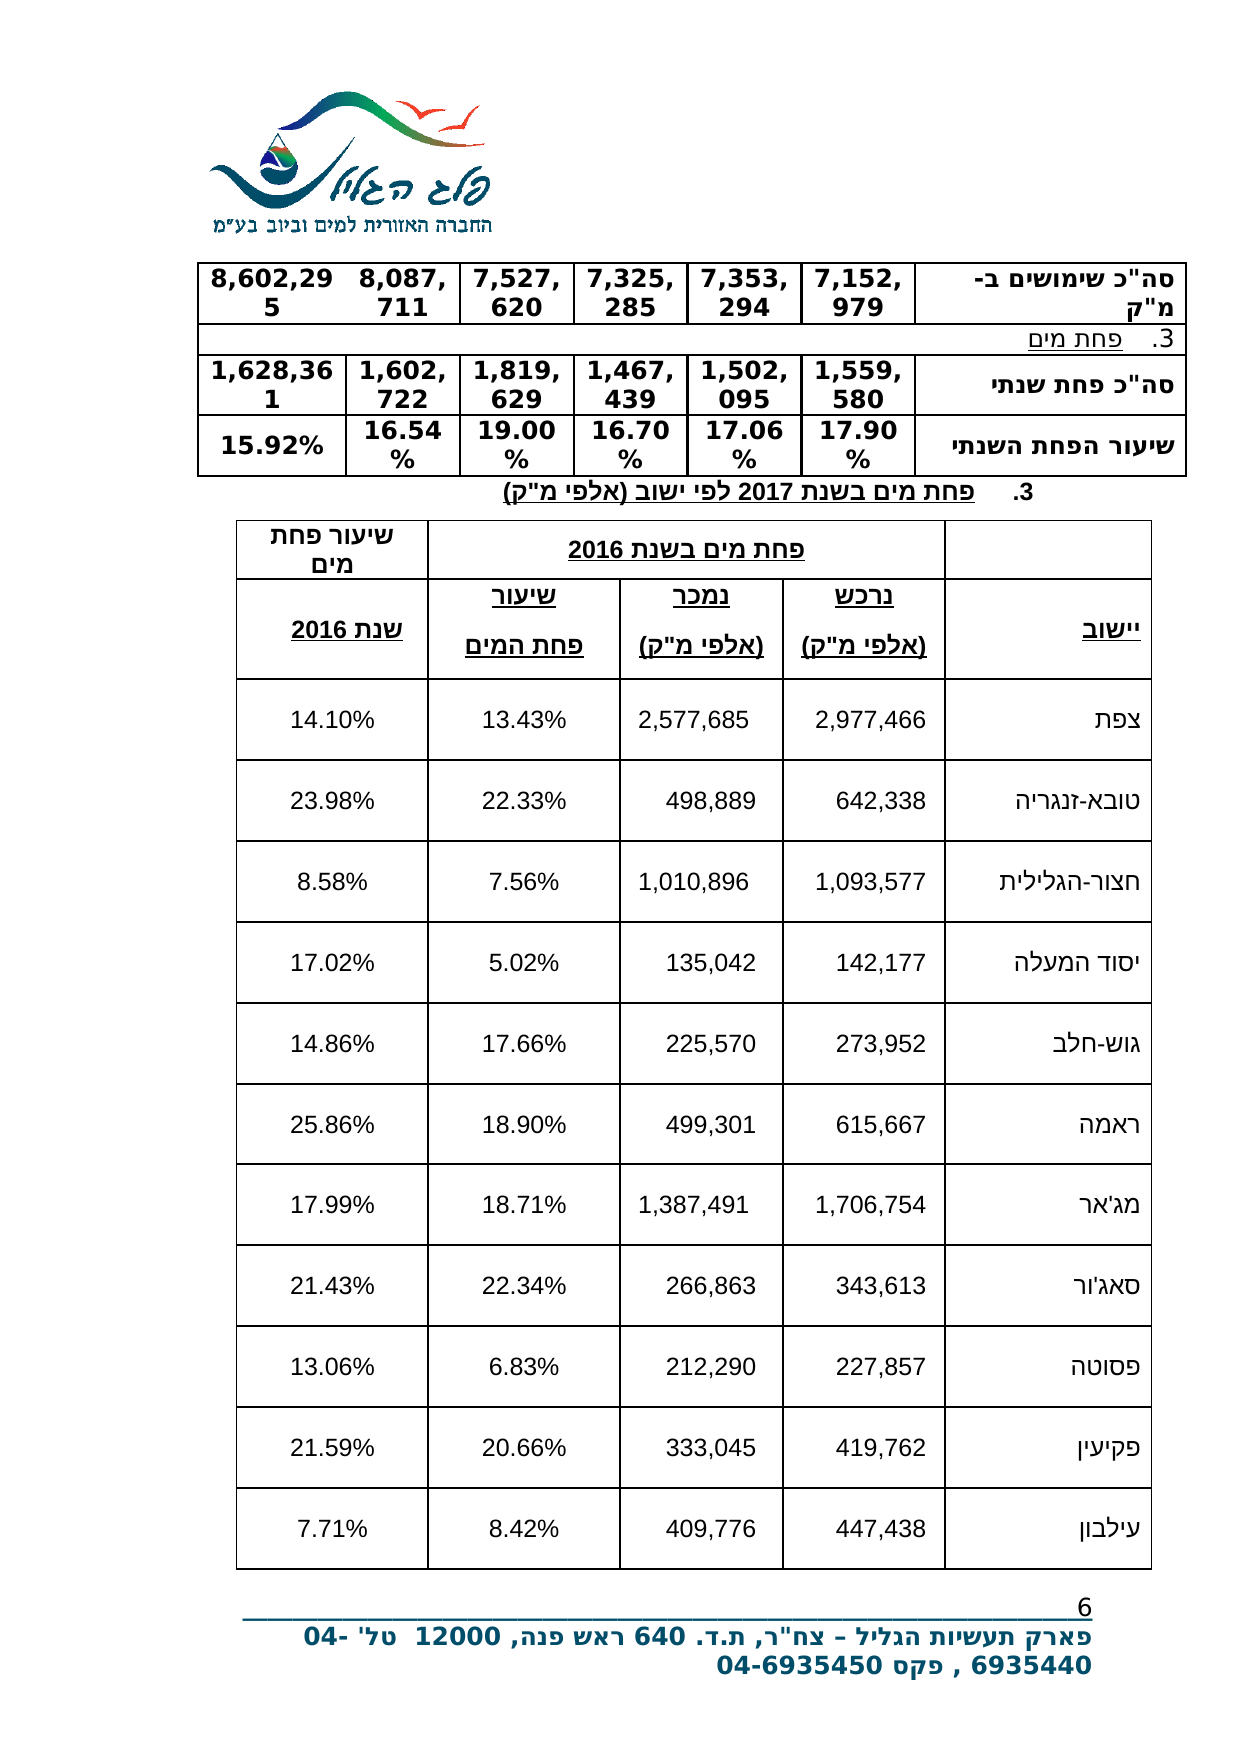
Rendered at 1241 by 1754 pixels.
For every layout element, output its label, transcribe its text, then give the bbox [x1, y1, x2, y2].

table_header פחת מים בשנת 2016 [429, 521, 944, 578]
table_cell 7,353,294 [689, 264, 800, 322]
table_cell 5.02% [429, 923, 619, 1002]
table_cell 14.10% [237, 680, 427, 759]
table_cell 498,889 [621, 761, 782, 840]
picture [187, 73, 504, 251]
table_cell 19.00% [461, 416, 573, 474]
table_cell פסוטה [946, 1327, 1151, 1406]
table_cell 3. פחת מים [199, 325, 1185, 354]
table_cell 333,045 [621, 1408, 782, 1487]
table_cell 6.83% [429, 1327, 619, 1406]
table_cell 142,177 [784, 923, 944, 1002]
table_cell 7,527,620 [461, 264, 573, 322]
table_cell 13.43% [429, 680, 619, 759]
table_header שיעור פחת מים [237, 521, 427, 578]
table_cell 17.99% [237, 1165, 427, 1244]
table_cell 212,290 [621, 1327, 782, 1406]
table_cell ראמה [946, 1085, 1151, 1163]
table_cell 21.59% [237, 1408, 427, 1487]
table_cell חצור-הגלילית [946, 842, 1151, 921]
table_cell 1,628,361 [199, 356, 345, 414]
table_cell 1,602,722 [347, 356, 459, 414]
table_cell 642,338 [784, 761, 944, 840]
table_cell 17.90% [803, 416, 914, 474]
table_cell 266,863 [621, 1246, 782, 1325]
table_cell 18.71% [429, 1165, 619, 1244]
table_cell עילבון [946, 1489, 1151, 1567]
table_cell 22.34% [429, 1246, 619, 1325]
table_cell שנת 2016 [237, 580, 427, 678]
table_cell 8.58% [237, 842, 427, 921]
table_cell 1,387,491 [621, 1165, 782, 1244]
table_cell 7,325,285 [575, 264, 686, 322]
table_cell 273,952 [784, 1004, 944, 1082]
table_cell 1,010,896 [621, 842, 782, 921]
table_cell 1,502,095 [689, 356, 800, 414]
table_cell 135,042 [621, 923, 782, 1002]
table_cell 1,559,580 [803, 356, 914, 414]
table_cell 8.42% [429, 1489, 619, 1567]
table_cell 2,977,466 [784, 680, 944, 759]
table_cell גוש-חלב [946, 1004, 1151, 1082]
table_cell 17.02% [237, 923, 427, 1002]
table_cell יסוד המעלה [946, 923, 1151, 1002]
table_cell (אלפי מ"ק) [784, 611, 944, 678]
table_cell שיעור [429, 580, 619, 611]
table_cell 1,093,577 [784, 842, 944, 921]
table_cell סה"כ שימושים ב- מ"ק [916, 264, 1185, 322]
table_cell 17.66% [429, 1004, 619, 1082]
table_cell טובא-זנגריה [946, 761, 1151, 840]
table_cell 615,667 [784, 1085, 944, 1163]
table_cell נרכש [784, 580, 944, 611]
table_cell 1,467,439 [575, 356, 686, 414]
table_cell 409,776 [621, 1489, 782, 1567]
table_cell 21.43% [237, 1246, 427, 1325]
table_cell 13.06% [237, 1327, 427, 1406]
table_cell נמכר [621, 580, 782, 611]
table_cell 447,438 [784, 1489, 944, 1567]
table_cell 1,706,754 [784, 1165, 944, 1244]
table_cell סאג'ור [946, 1246, 1151, 1325]
table_cell 343,613 [784, 1246, 944, 1325]
table_cell 225,570 [621, 1004, 782, 1082]
table_cell 14.86% [237, 1004, 427, 1082]
table_cell 20.66% [429, 1408, 619, 1487]
table_cell 16.54% [347, 416, 459, 474]
table_cell פקיעין [946, 1408, 1151, 1487]
table_cell צפת [946, 680, 1151, 759]
table_cell 7.71% [237, 1489, 427, 1567]
table_cell 2,577,685 [621, 680, 782, 759]
table_cell 8,602,295 [199, 264, 346, 322]
table_cell מג'אר [946, 1165, 1151, 1244]
table_cell 16.70% [575, 416, 686, 474]
table_cell 8,087,711 [346, 264, 459, 322]
table_cell 419,762 [784, 1408, 944, 1487]
table_cell (אלפי מ"ק) [621, 611, 782, 678]
table_cell סה"כ פחת שנתי [916, 356, 1185, 414]
table_cell 227,857 [784, 1327, 944, 1406]
list פחת מים בשנת 2017 לפי ישוב (אלפי מ"ק) [187, 477, 1012, 505]
table_cell 23.98% [237, 761, 427, 840]
table_cell 17.06% [689, 416, 800, 474]
table_cell פחת המים [429, 611, 619, 678]
table_cell 22.33% [429, 761, 619, 840]
table_cell 15.92% [199, 416, 345, 474]
table_cell 499,301 [621, 1085, 782, 1163]
table_header [946, 521, 1151, 578]
table_cell 18.90% [429, 1085, 619, 1163]
table_cell 7.56% [429, 842, 619, 921]
table_cell 1,819,629 [461, 356, 573, 414]
table_cell 7,152,979 [803, 264, 914, 322]
table_cell שיעור הפחת השנתי [916, 416, 1185, 474]
table_cell יישוב [946, 580, 1151, 678]
table_cell 25.86% [237, 1085, 427, 1163]
